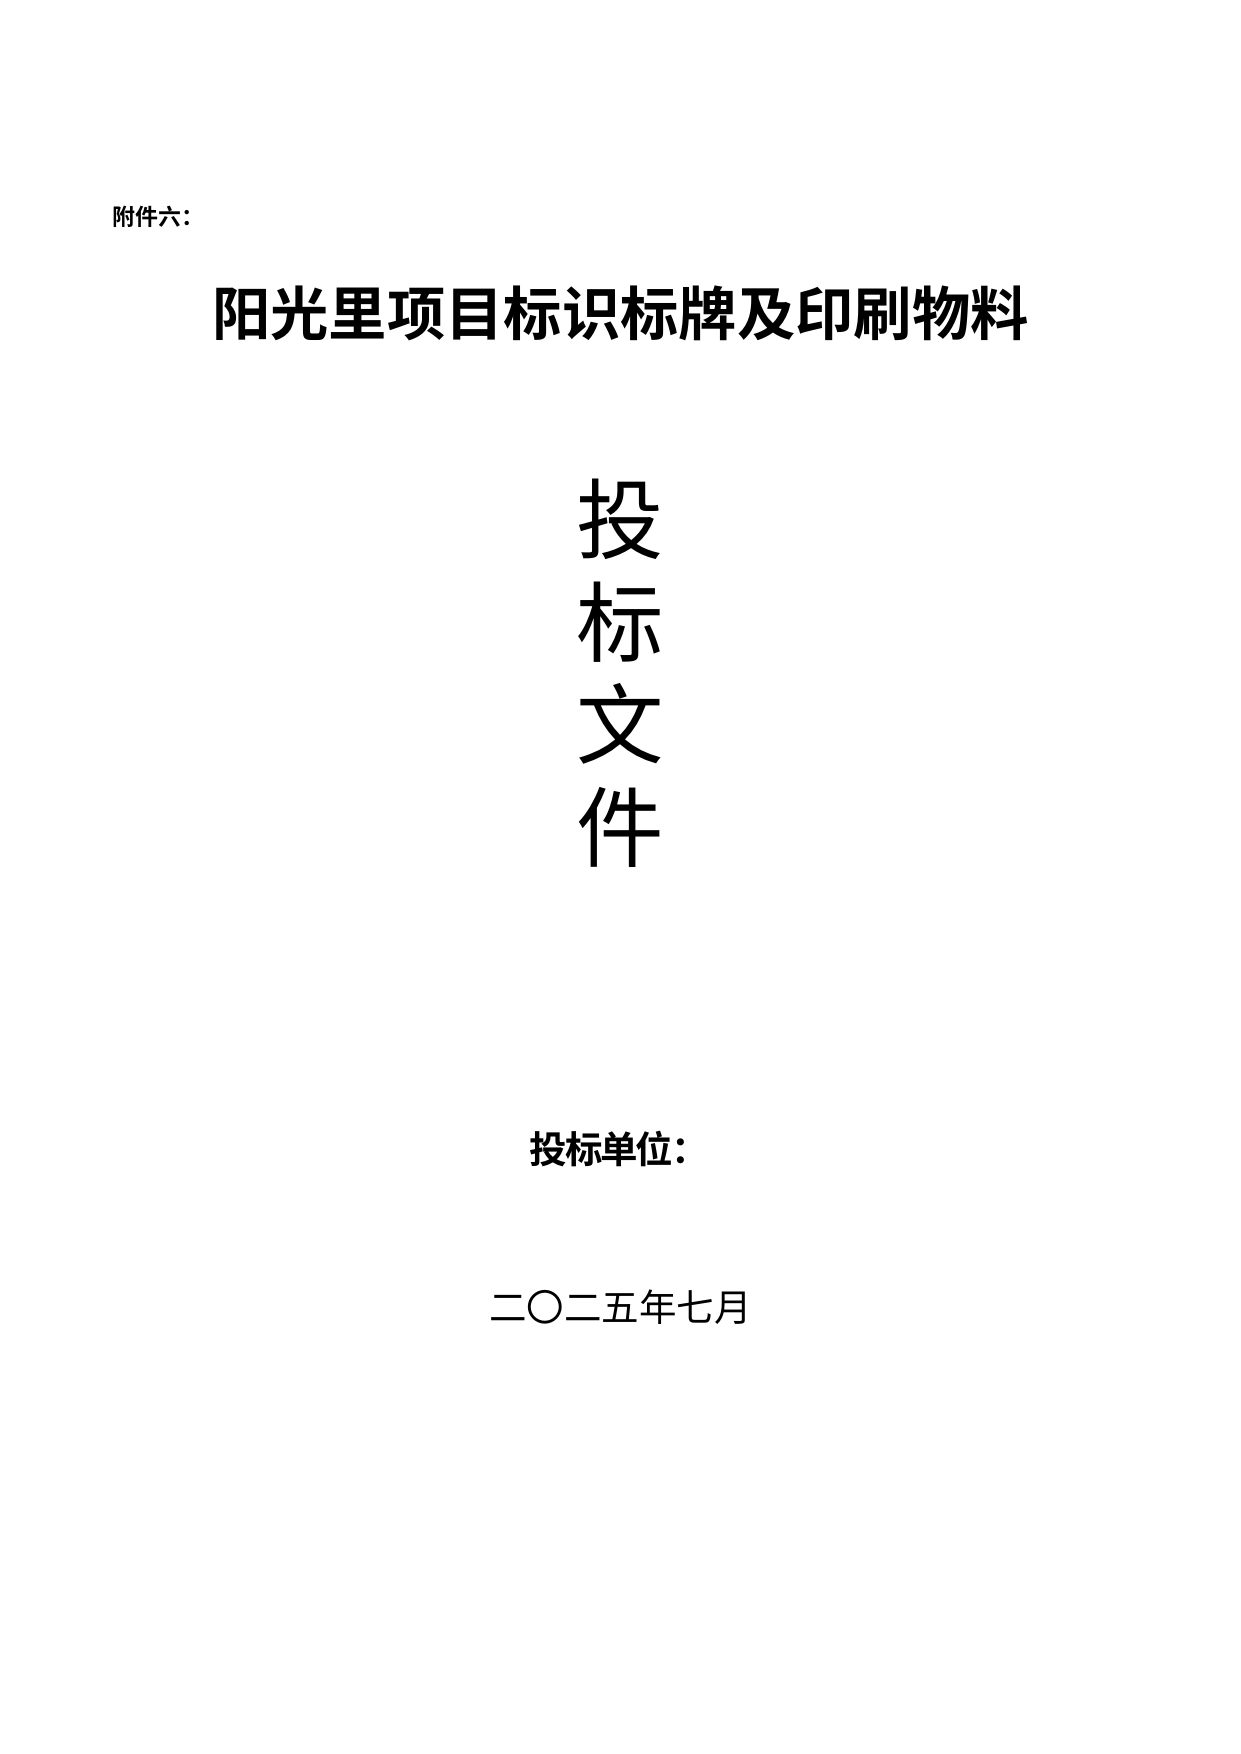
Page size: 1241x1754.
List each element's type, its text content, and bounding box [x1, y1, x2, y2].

text 附件六： [112, 150, 1128, 244]
